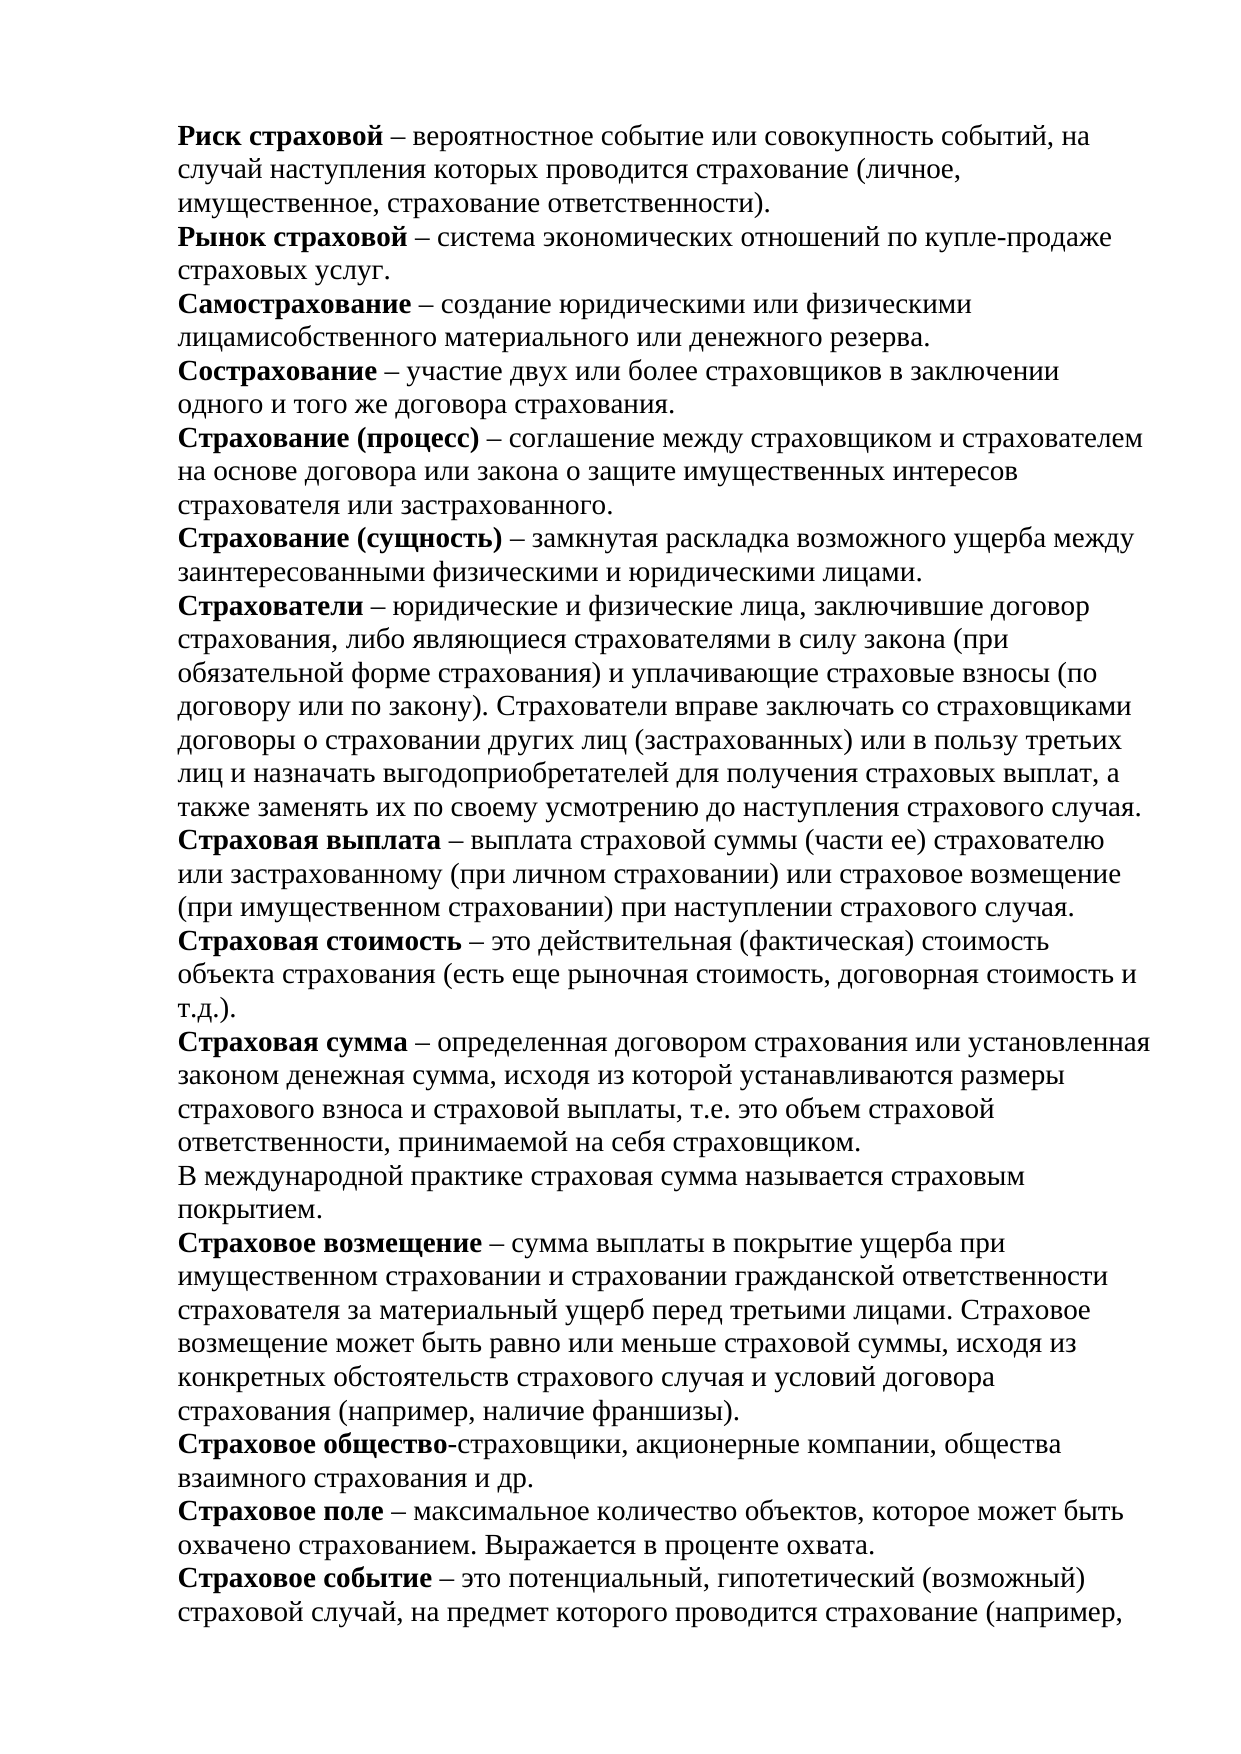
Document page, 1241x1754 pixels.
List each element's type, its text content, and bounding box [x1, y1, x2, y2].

text Страховая выплата – выплата страховой суммы (части ее) страхователю или застрахованному (при личном страховании) или страховое возмещение (при имущественном страховании) при наступлении страхового случая. [177, 822, 1152, 923]
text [177, 1560, 1152, 1627]
text В международной практике страховая сумма называется страховым покрытием. [177, 1158, 1152, 1225]
text Страхование (процесс) – соглашение между страховщиком и страхователем на основе договора или закона о защите имущественных интересов страхователя или застрахованного. [177, 420, 1152, 521]
text Страховое возмещение – сумма выплаты в покрытие ущерба при имущественном страховании и страховании гражданской ответственности страхователя за материальный ущерб перед третьими лицами. Страховое возмещение может быть равно или меньше страховой суммы, исходя из конкретных обстоятельств страхового случая и условий договора страхования (например, наличие франшизы). [177, 1225, 1152, 1426]
text Самострахование – создание юридическими или физическими лицамисобственного материального или денежного резерва. [177, 286, 1152, 353]
text Страхование (сущность) – замкнутая раскладка возможного ущерба между заинтересованными физическими и юридическими лицами. [177, 521, 1152, 588]
text Страховая сумма – определенная договором страхования или установленная законом денежная сумма, исходя из которой устанавливаются размеры страхового взноса и страховой выплаты, т.е. это объем страховой ответственности, принимаемой на себя страховщиком. [177, 1024, 1152, 1158]
text Риск страховой – вероятностное событие или совокупность событий, на случай наступления которых проводится страхование (личное, имущественное, страхование ответственности). [177, 118, 1152, 219]
text Страховое общество-страховщики, акционерные компании, общества взаимного страхования и др. [177, 1426, 1152, 1493]
text Страховое поле – максимальное количество объектов, которое может быть охвачено страхованием. Выражается в проценте охвата. [177, 1493, 1152, 1560]
text Сострахование – участие двух или более страховщиков в заключении одного и того же договора страхования. [177, 353, 1152, 420]
text Рынок страховой – система экономических отношений по купле-продаже страховых услуг. [177, 219, 1152, 286]
text Страховая стоимость – это действительная (фактическая) стоимость объекта страхования (есть еще рыночная стоимость, договорная стоимость и т.д.). [177, 923, 1152, 1024]
text Страхователи – юридические и физические лица, заключившие договор страхования, либо являющиеся страхователями в силу закона (при обязательной форме страхования) и уплачивающие страховые взносы (по договору или по закону). Страхователи вправе заключать со страховщиками договоры о страховании других лиц (застрахованных) или в пользу третьих лиц и назначать выгодоприобретателей для получения страховых выплат, а также заменять их по своему усмотрению до наступления страхового случая. [177, 588, 1152, 822]
